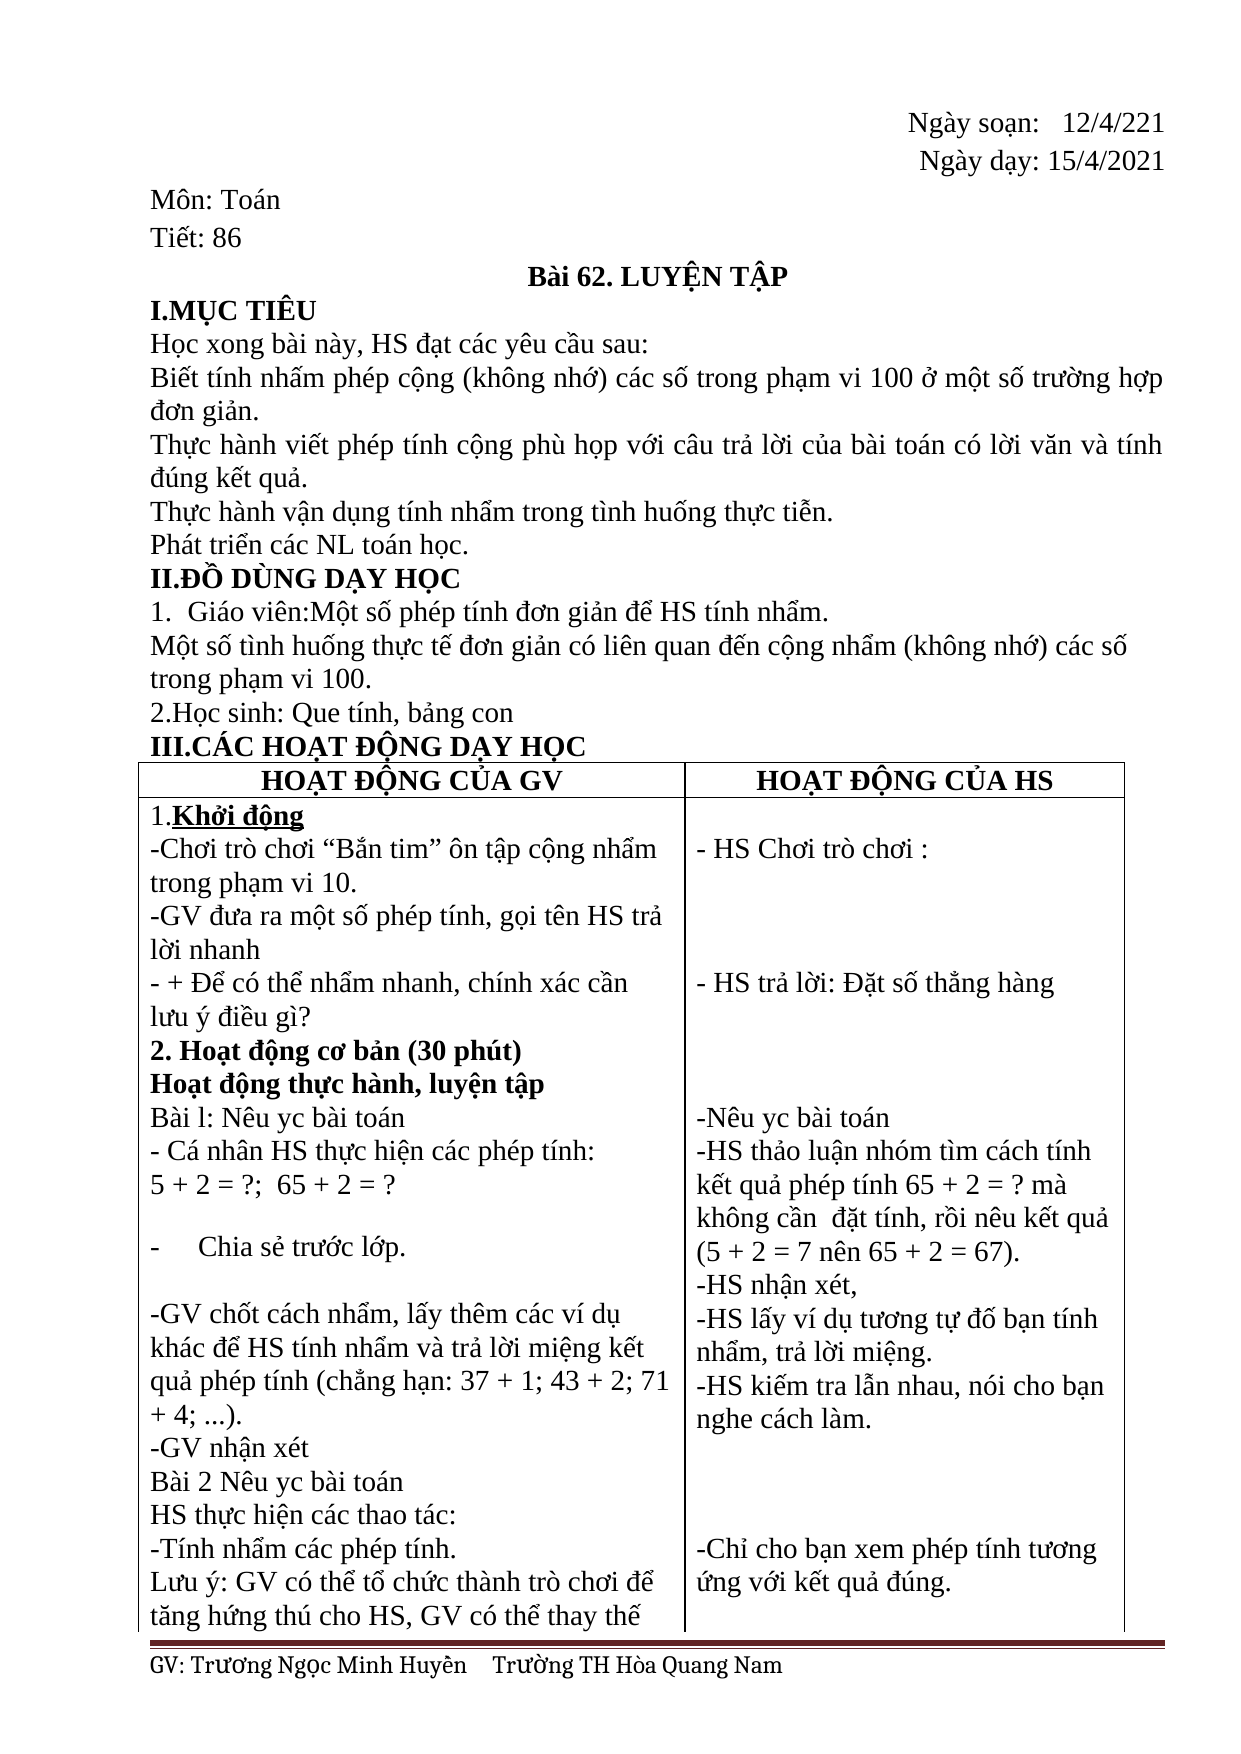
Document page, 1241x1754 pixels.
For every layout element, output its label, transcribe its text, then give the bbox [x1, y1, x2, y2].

text Ngày soạn: 12/4/221 [150, 105, 1165, 138]
text Ngày dạy: 15/4/2021 [150, 143, 1165, 177]
text Học xong bài này, HS đạt các yêu cầu sau: [150, 326, 1165, 360]
text Phát triển các NL toán học. [150, 527, 1165, 561]
text Môn: Toán [150, 182, 1165, 216]
text 2.Học sinh: Que tính, bảng con [150, 695, 1165, 729]
text Biết tính nhấm phép cộng (không nhớ) các số trong phạm vi 100 ở một số trường hợp đơn giản. [150, 360, 1165, 427]
text Thực hành vận dụng tính nhẩm trong tình huống thực tiễn. [150, 494, 1165, 527]
table_header HOẠT ĐỘNG CỦA HS [686, 763, 1124, 797]
table_header HOẠT ĐỘNG CỦA GV [139, 763, 684, 797]
text Tiết: 86 [150, 221, 1165, 254]
text I.MỤC TIÊU [150, 293, 1165, 326]
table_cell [686, 1464, 1124, 1632]
table_cell - HS Chơi trò chơi : - HS trả lời: Đặt số thẳng hàng [686, 798, 1124, 1066]
text III.CÁC HOẠT ĐỘNG DẠY HỌC [150, 729, 1165, 762]
table_cell 1.Khởi động -Chơi trò chơi “Bắn tim” ôn tập cộng nhẩm trong phạm vi 10. -GV đưa ra một số phép tính, gọi tên HS trả lời nhanh - + Để có thể nhẩm nhanh, chính xác cần lưu ý điều gì? 2. Hoạt động cơ bản (30 phút) [139, 798, 684, 1066]
table_cell -Nêu yc bài toán -HS thảo luận nhóm tìm cách tính kết quả phép tính 65 + 2 = ? mà không cần đặt tính, rồi nêu kết quả (5 + 2 = 7 nên 65 + 2 = 67). -HS nhận xét, -HS lấy ví dụ tương tự đố bạn tính nhẩm, trả lời miệng. -HS kiếm tra lẫn nhau, nói cho bạn nghe cách làm. [686, 1066, 1124, 1464]
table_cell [139, 1464, 684, 1632]
text Thực hành viết phép tính cộng phù họp với câu trả lời của bài toán có lời văn và tính đúng kết quả. [150, 427, 1165, 494]
text Một số tình huống thực tế đơn giản có liên quan đến cộng nhẩm (không nhớ) các số trong phạm vi 100. [150, 628, 1165, 695]
table_cell Hoạt động thực hành, luyện tập Bài l: Nêu yc bài toán - Cá nhân HS thực hiện các phép tính: 5 + 2 = ?; 65 + 2 = ? - Chia sẻ trước lớp. -GV chốt cách nhẩm, lấy thêm các ví dụ khác để HS tính nhẩm và trả lời miệng kết quả phép tính (chẳng hạn: 37 + 1; 43 + 2; 71 + 4; ...). -GV nhận xét [139, 1066, 684, 1464]
text Bài 62. LUYỆN TẬP [150, 259, 1165, 293]
text II.ĐỒ DÙNG DẠY HỌC [150, 561, 1165, 594]
list Giáo viên:Một số phép tính đơn giản để HS tính nhẩm. [150, 594, 1165, 628]
